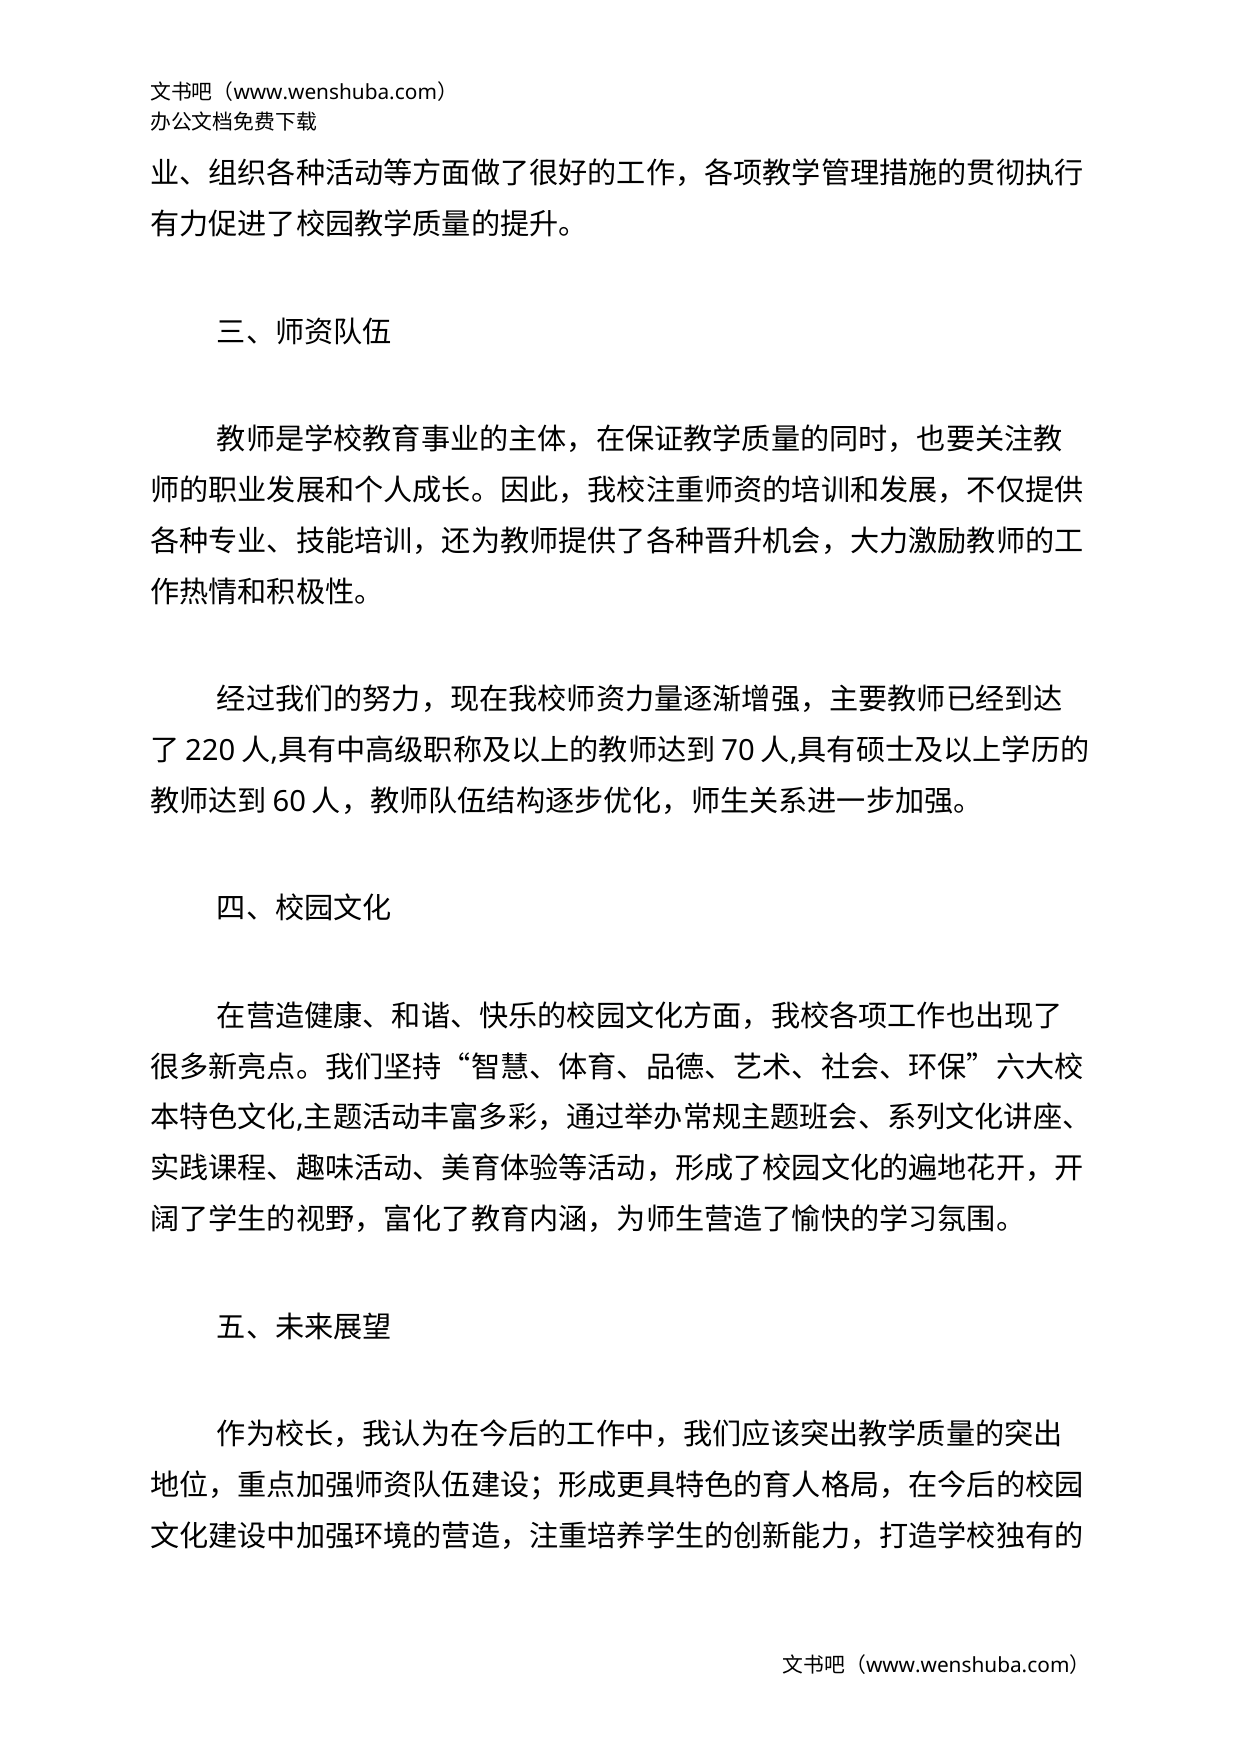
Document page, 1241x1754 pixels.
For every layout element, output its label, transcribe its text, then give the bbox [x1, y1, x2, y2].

text 在营造健康、和谐、快乐的校园文化方面，我校各项工作也出现了很多新亮点。我们坚持“智慧、体育、品德、艺术、社会、环保”六大校本特色文化,主题活动丰富多彩，通过举办常规主题班会、系列文化讲座、实践课程、趣味活动、美育体验等活动，形成了校园文化的遍地花开，开阔了学生的视野，富化了教育内涵，为师生营造了愉快的学习氛围。 [150, 993, 1090, 1238]
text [150, 150, 1090, 243]
text 经过我们的努力，现在我校师资力量逐渐增强，主要教师已经到达了220人,具有中高级职称及以上的教师达到70人,具有硕士及以上学历的教师达到60人，教师队伍结构逐步优化，师生关系进一步加强。 [150, 676, 1090, 820]
text 四、校园文化 [150, 885, 1090, 927]
text 三、师资队伍 [150, 308, 1090, 351]
text 教师是学校教育事业的主体，在保证教学质量的同时，也要关注教师的职业发展和个人成长。因此，我校注重师资的培训和发展，不仅提供各种专业、技能培训，还为教师提供了各种晋升机会，大力激励教师的工作热情和积极性。 [150, 416, 1090, 610]
text 五、未来展望 [150, 1303, 1090, 1346]
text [150, 1411, 1090, 1554]
